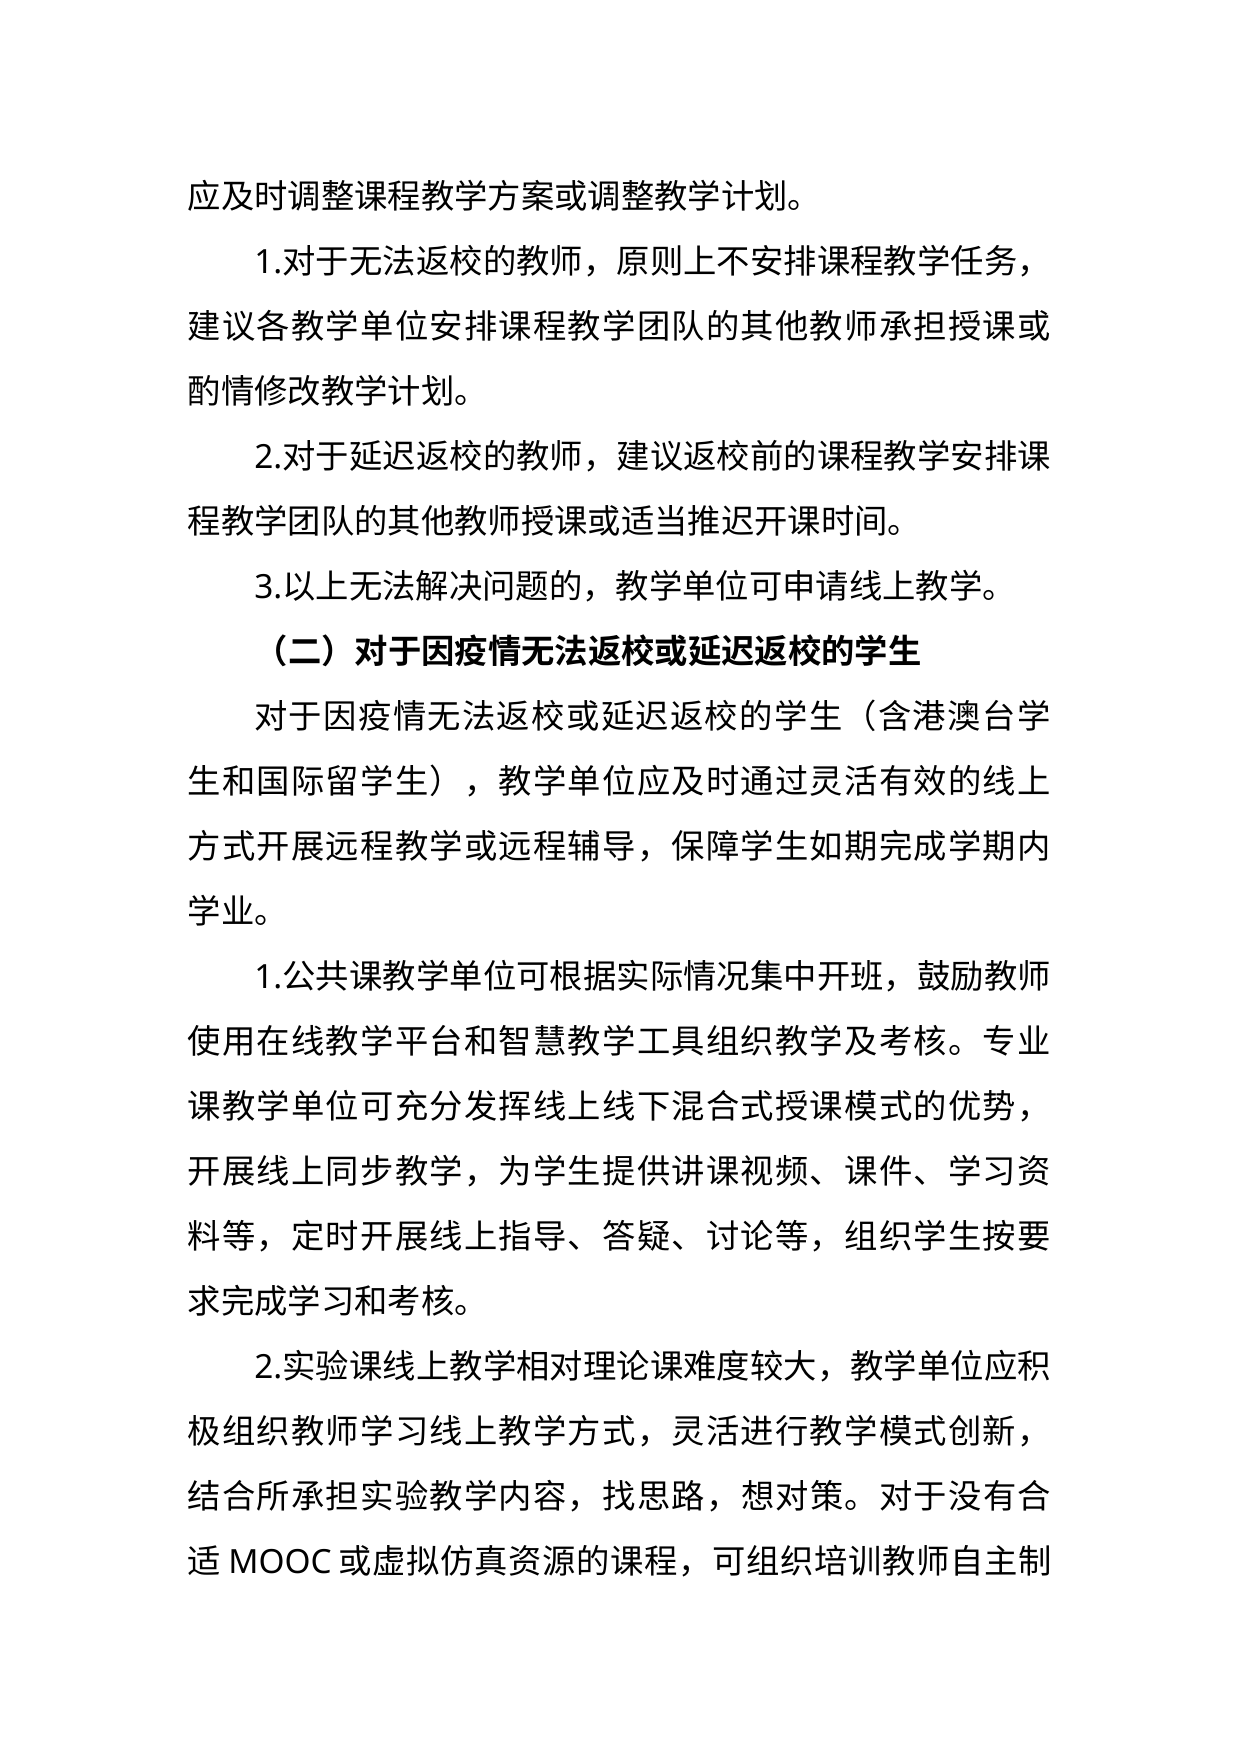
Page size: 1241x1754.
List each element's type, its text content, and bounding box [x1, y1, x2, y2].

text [187, 1332, 1053, 1592]
text 3.以上无法解决问题的，教学单位可申请线上教学。 [187, 552, 1053, 617]
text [187, 162, 1053, 227]
text 1.对于无法返校的教师，原则上不安排课程教学任务，建议各教学单位安排课程教学团队的其他教师承担授课或酌情修改教学计划。 [187, 227, 1053, 422]
text 2.对于延迟返校的教师，建议返校前的课程教学安排课程教学团队的其他教师授课或适当推迟开课时间。 [187, 422, 1053, 552]
text 对于因疫情无法返校或延迟返校的学生（含港澳台学生和国际留学生），教学单位应及时通过灵活有效的线上方式开展远程教学或远程辅导，保障学生如期完成学期内学业。 [187, 682, 1053, 942]
text （二）对于因疫情无法返校或延迟返校的学生 [187, 617, 1053, 682]
text 1.公共课教学单位可根据实际情况集中开班，鼓励教师使用在线教学平台和智慧教学工具组织教学及考核。专业课教学单位可充分发挥线上线下混合式授课模式的优势，开展线上同步教学，为学生提供讲课视频、课件、学习资料等，定时开展线上指导、答疑、讨论等，组织学生按要求完成学习和考核。 [187, 942, 1053, 1332]
